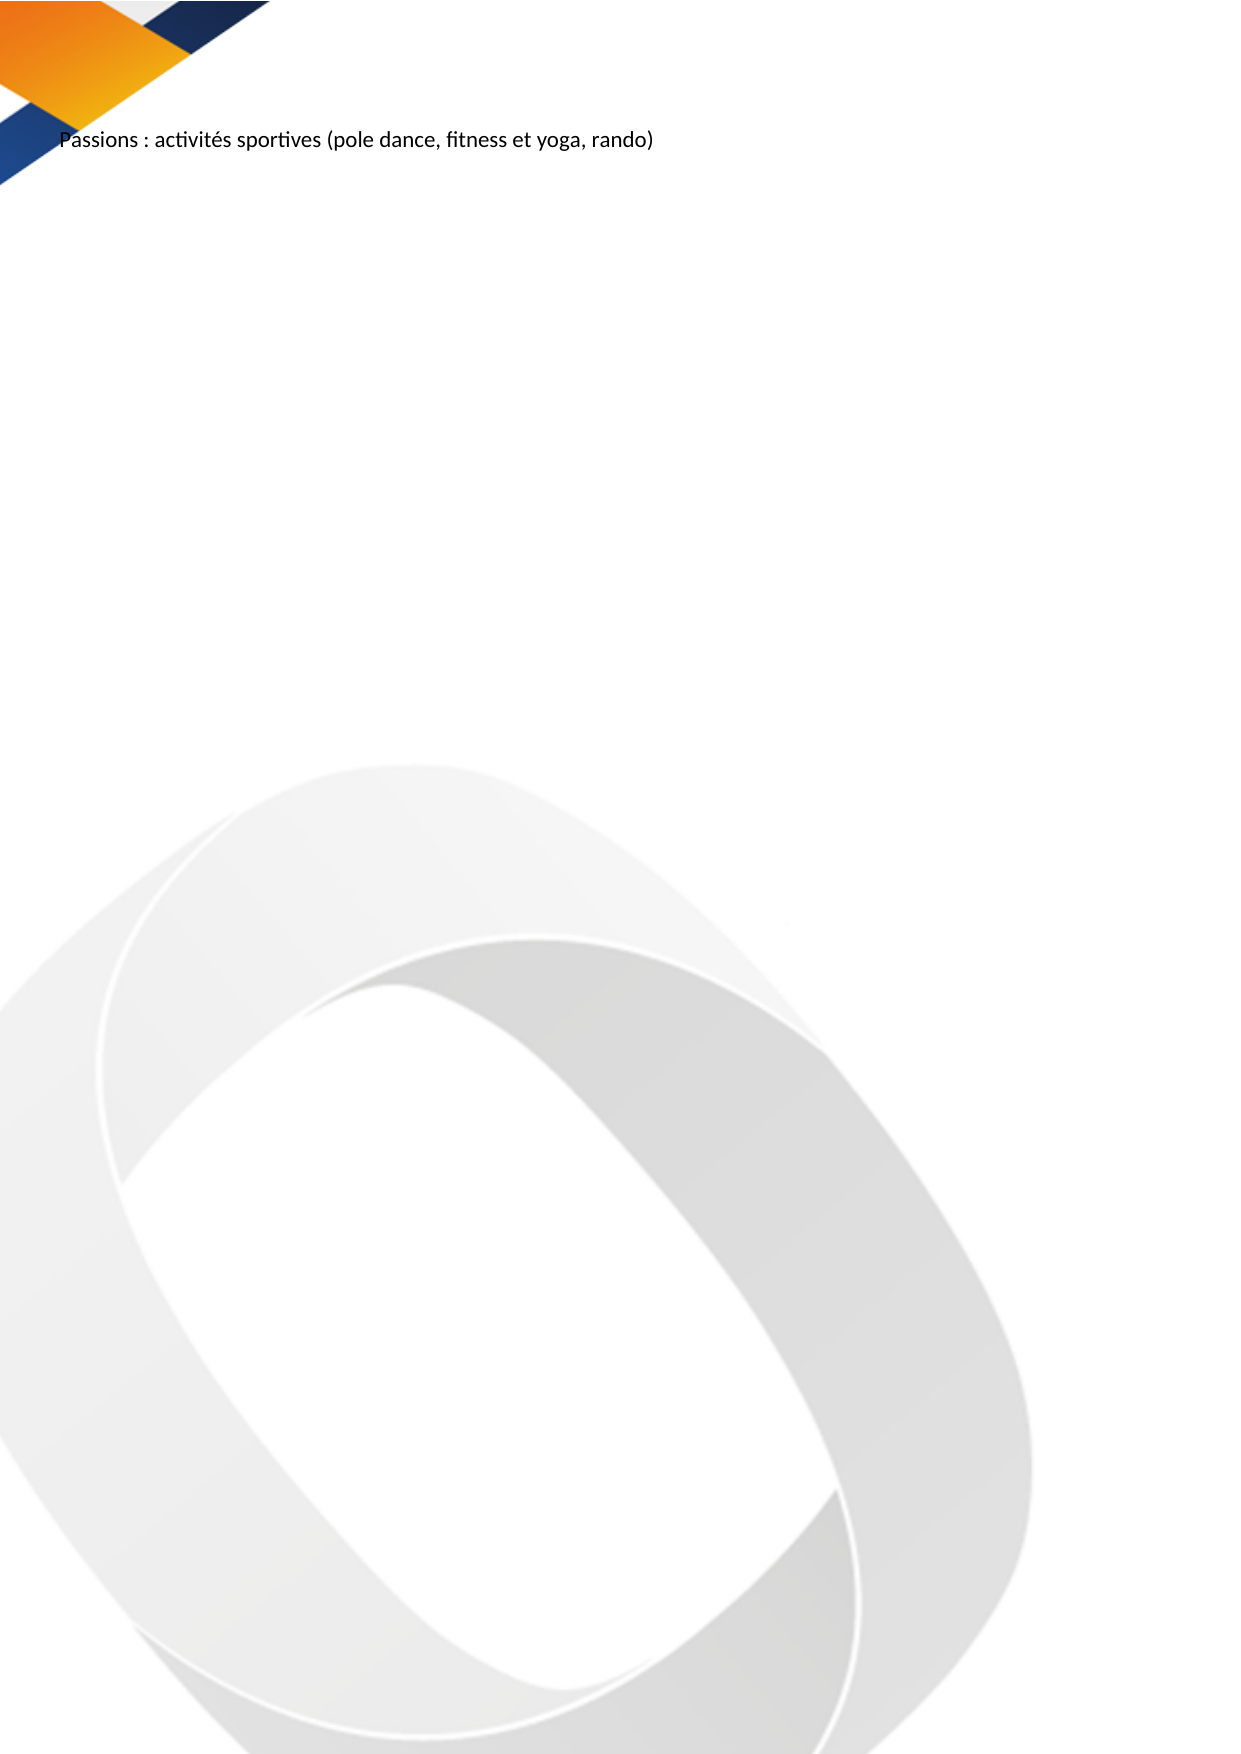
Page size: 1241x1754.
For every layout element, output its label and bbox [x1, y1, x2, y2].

picture [0, 719, 1072, 1754]
text [59, 125, 1181, 183]
picture [0, 1, 285, 202]
